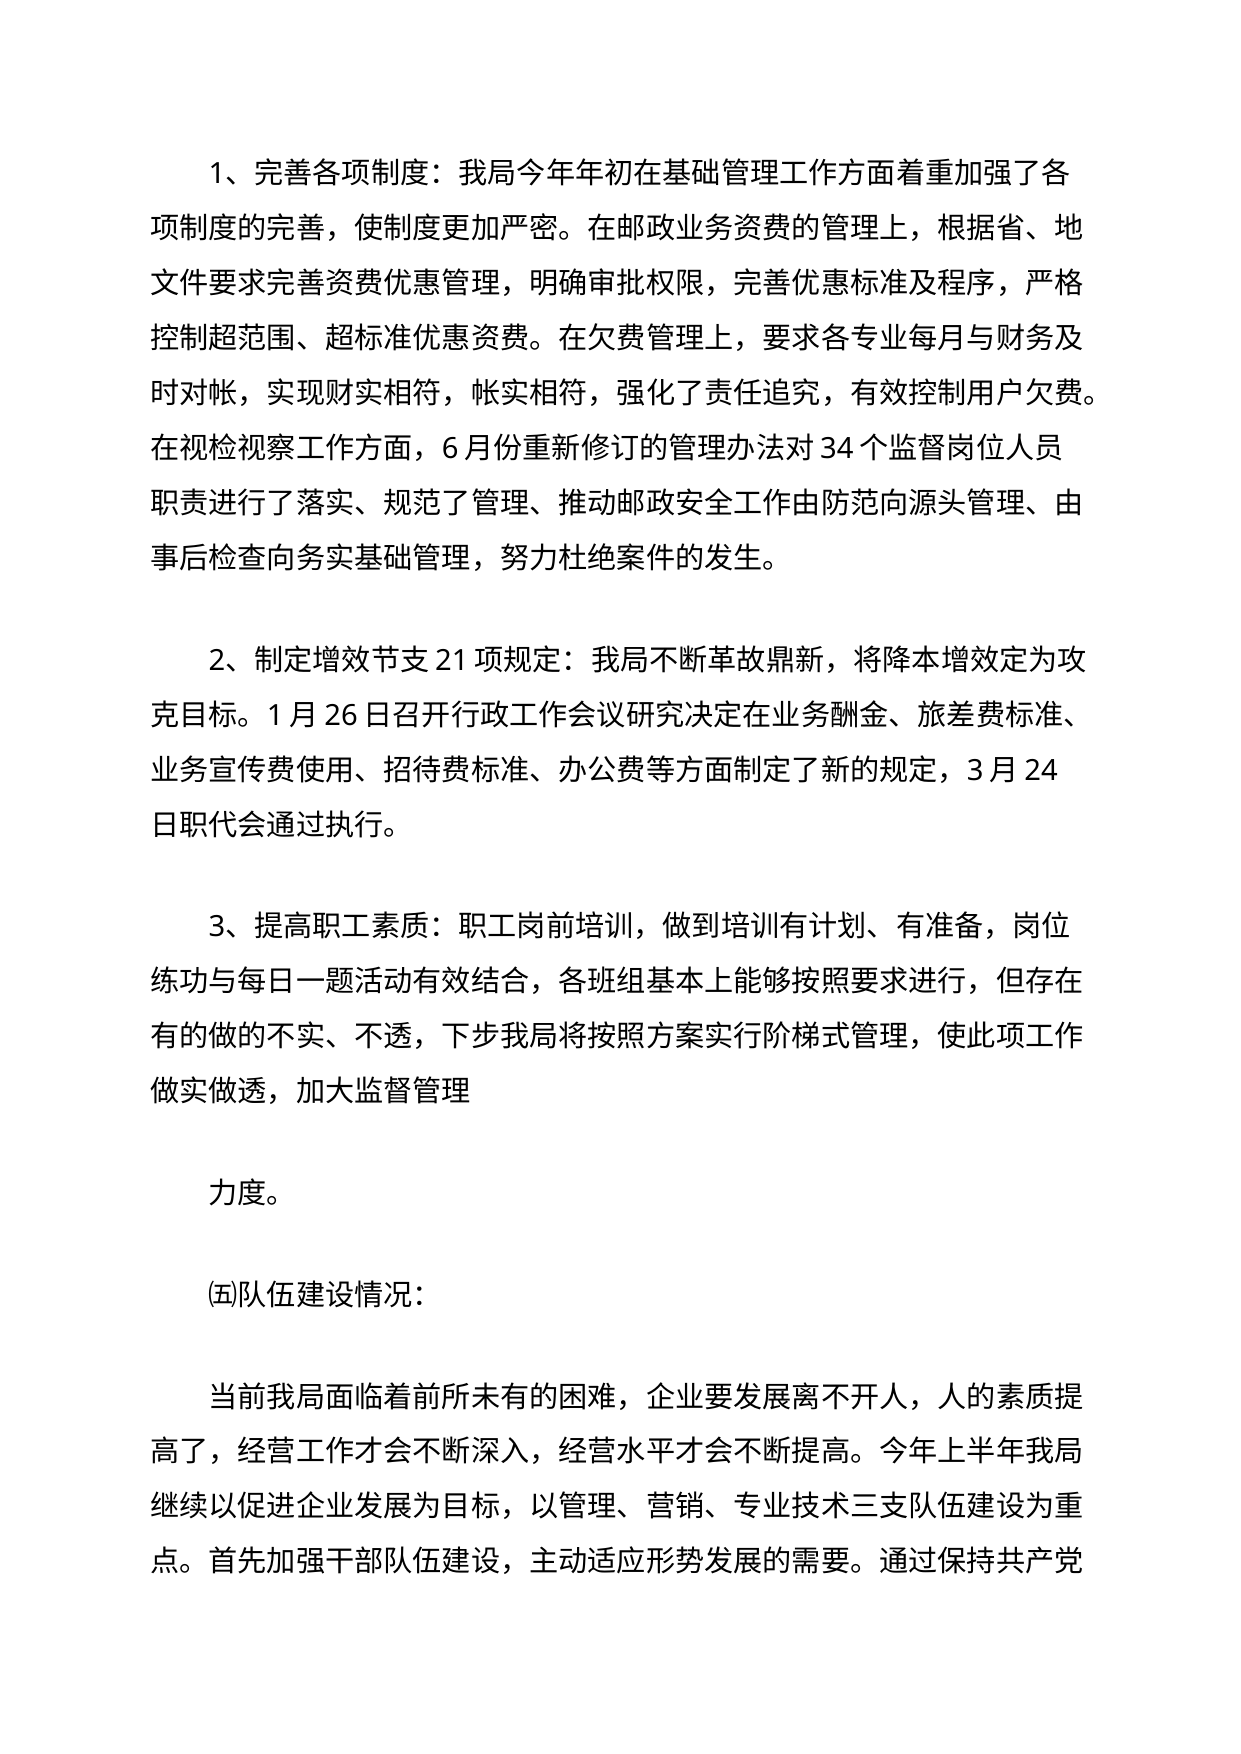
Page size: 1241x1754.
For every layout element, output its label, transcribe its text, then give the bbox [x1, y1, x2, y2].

text 力度。 [150, 1169, 1090, 1212]
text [150, 1373, 1090, 1580]
text 2、制定增效节支21项规定：我局不断革故鼎新，将降本增效定为攻克目标。1月26日召开行政工作会议研究决定在业务酬金、旅差费标准、业务宣传费使用、招待费标准、办公费等方面制定了新的规定，3月24日职代会通过执行。 [150, 636, 1090, 843]
text 3、提高职工素质：职工岗前培训，做到培训有计划、有准备，岗位练功与每日一题活动有效结合，各班组基本上能够按照要求进行，但存在有的做的不实、不透，下步我局将按照方案实行阶梯式管理，使此项工作做实做透，加大监督管理 [150, 903, 1090, 1110]
text ㈤队伍建设情况： [150, 1271, 1090, 1314]
text 1、完善各项制度：我局今年年初在基础管理工作方面着重加强了各项制度的完善，使制度更加严密。在邮政业务资费的管理上，根据省、地文件要求完善资费优惠管理，明确审批权限，完善优惠标准及程序，严格控制超范围、超标准优惠资费。在欠费管理上，要求各专业每月与财务及时对帐，实现财实相符，帐实相符，强化了责任追究，有效控制用户欠费。在视检视察工作方面，6月份重新修订的管理办法对34个监督岗位人员职责进行了落实、规范了管理、推动邮政安全工作由防范向源头管理、由事后检查向务实基础管理，努力杜绝案件的发生。 [150, 150, 1090, 577]
